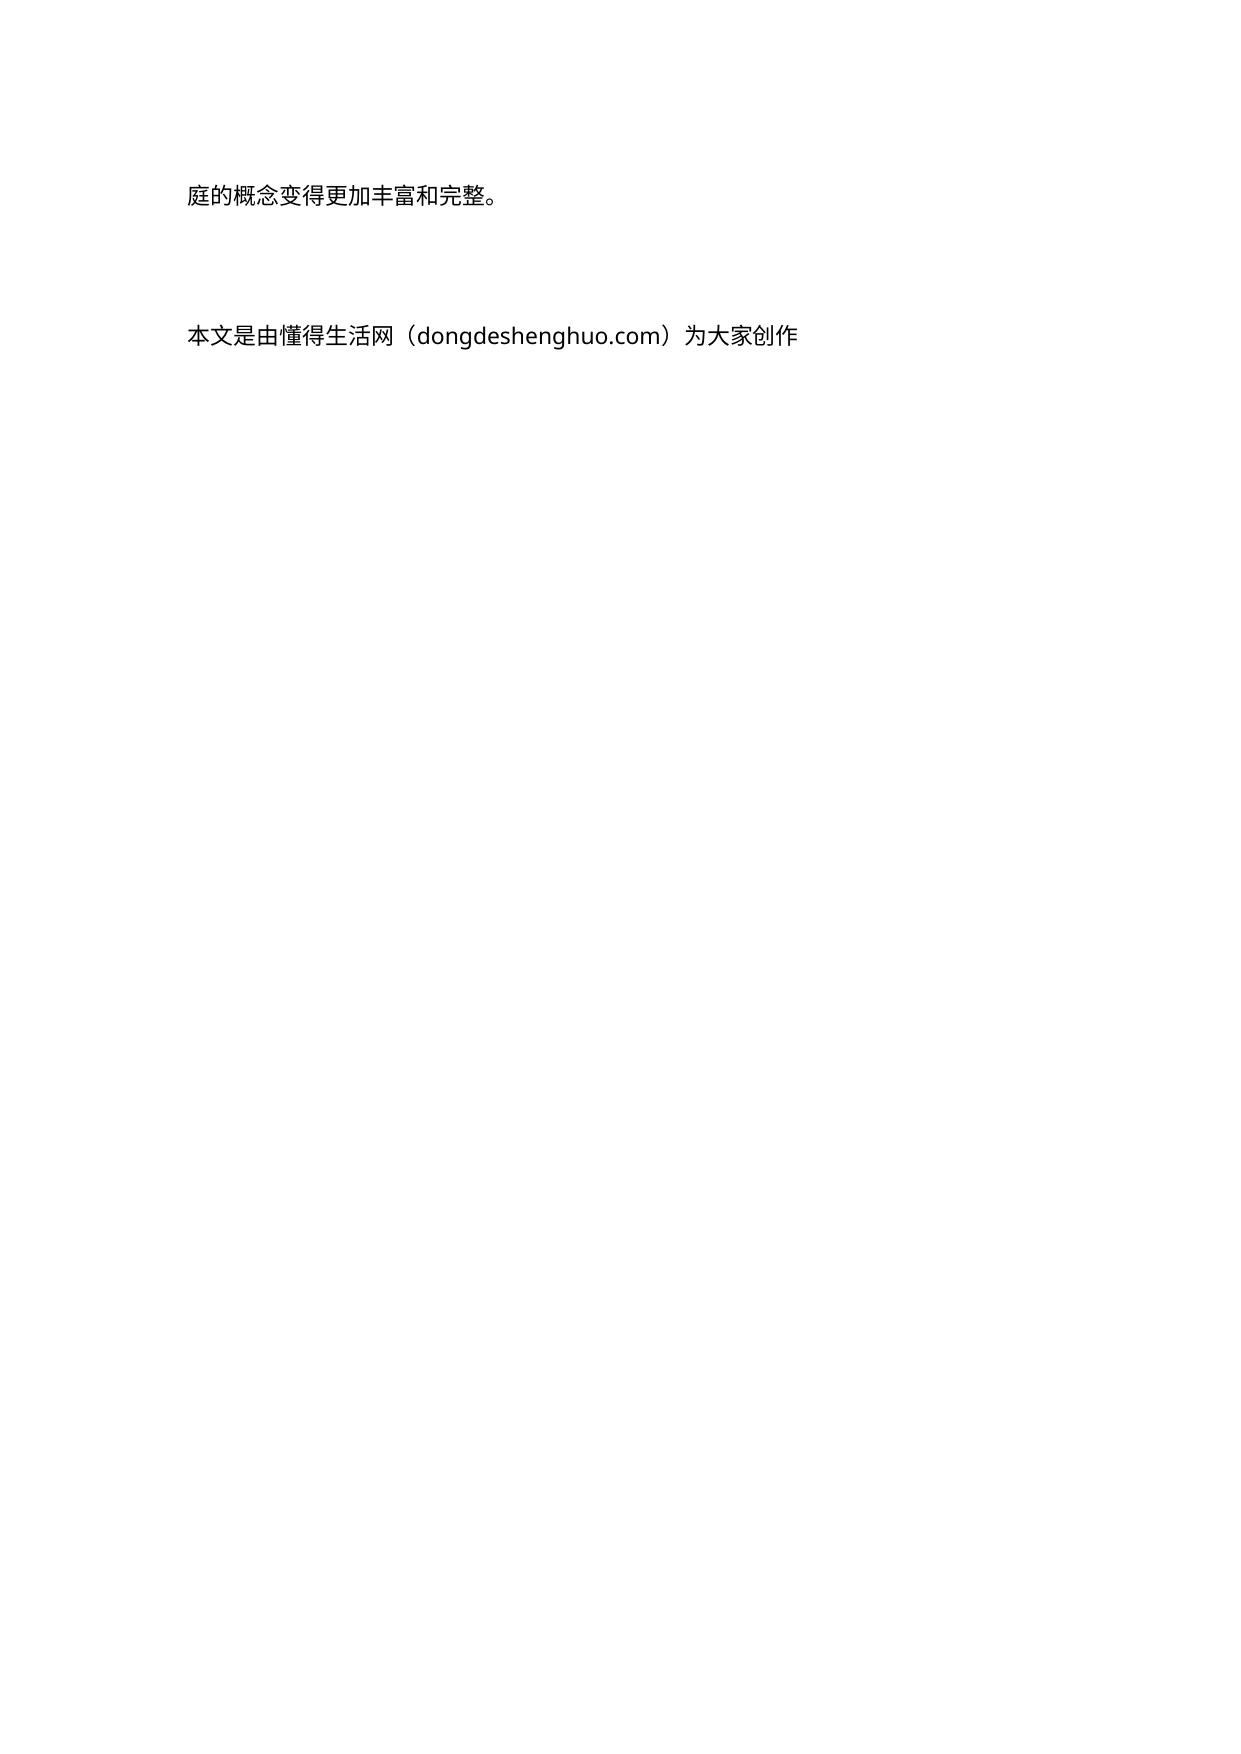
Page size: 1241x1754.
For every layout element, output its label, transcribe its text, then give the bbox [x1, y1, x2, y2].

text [187, 162, 1053, 227]
text 本文是由懂得生活网（dongdeshenghuo.com）为大家创作 [187, 302, 1053, 367]
